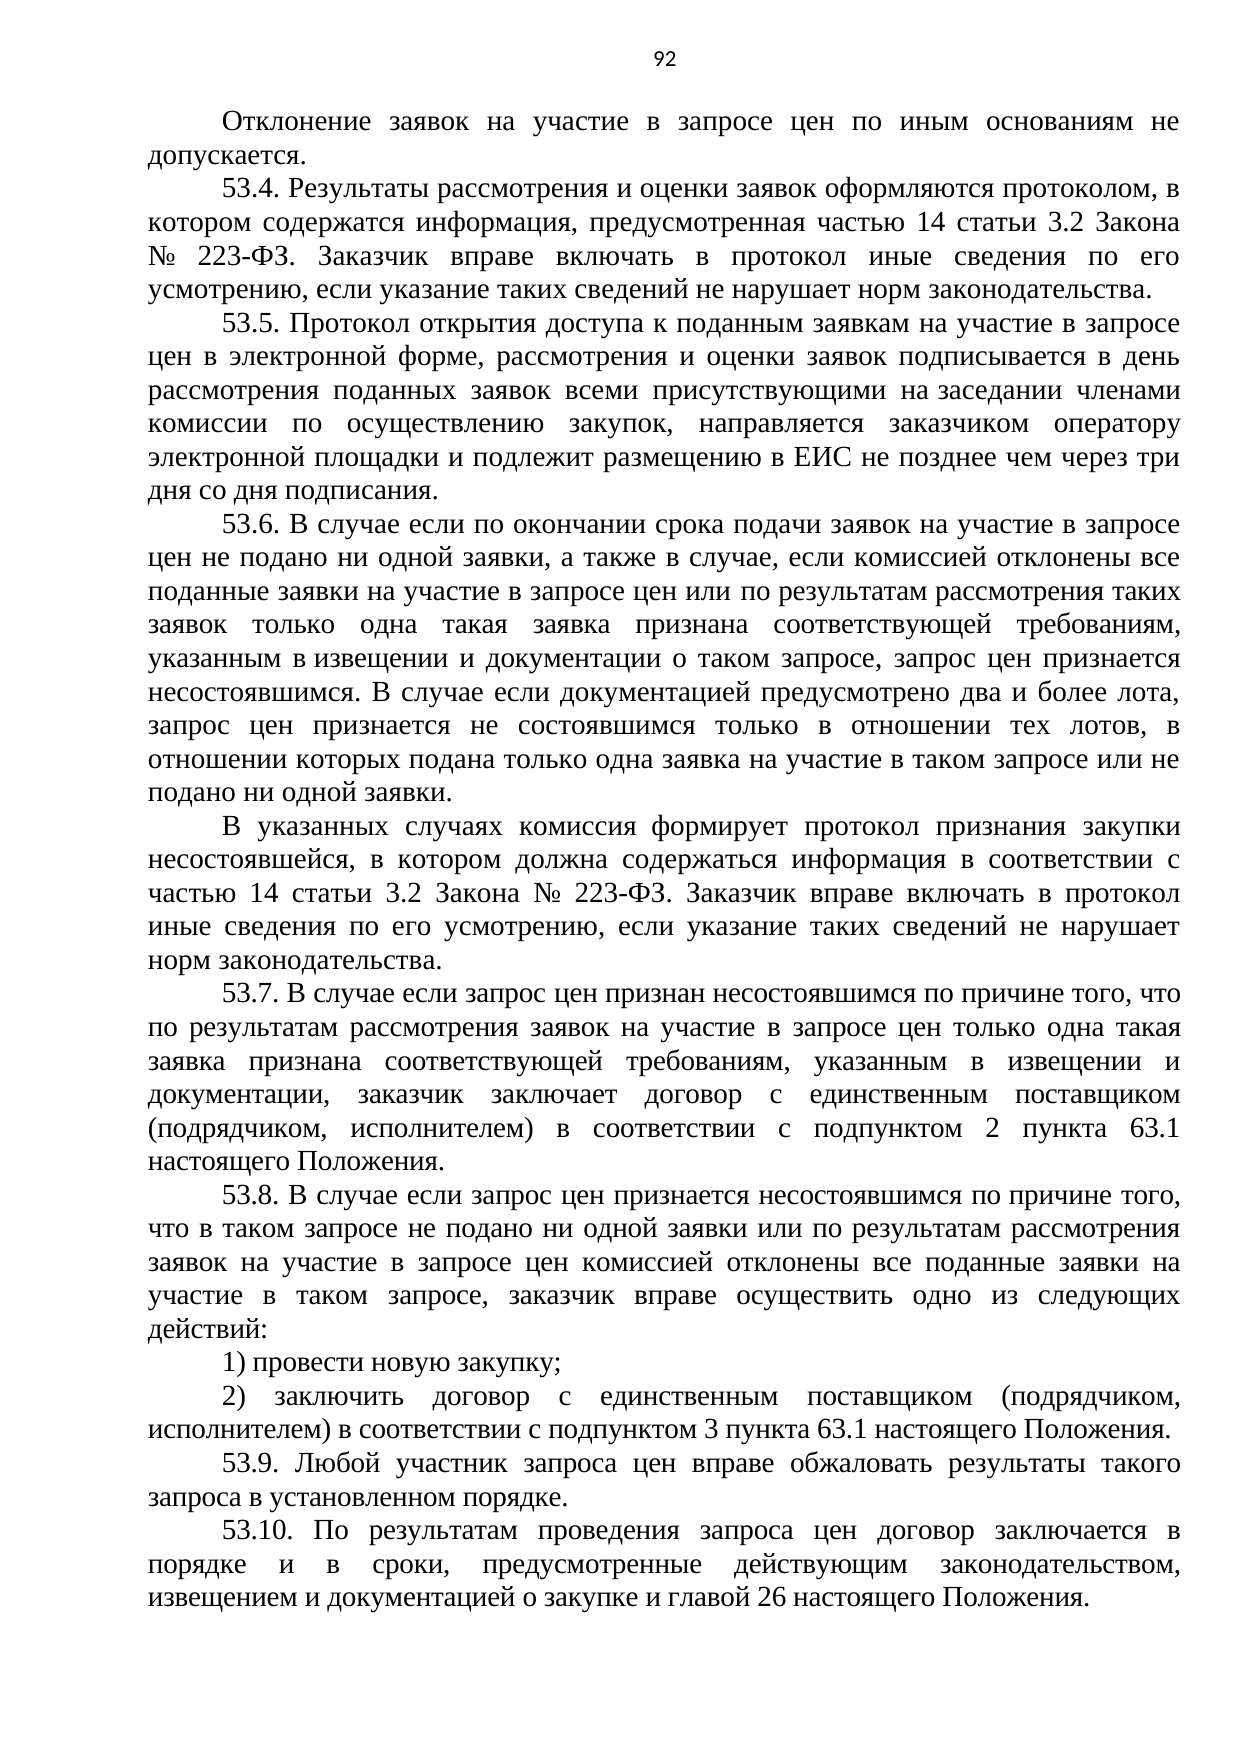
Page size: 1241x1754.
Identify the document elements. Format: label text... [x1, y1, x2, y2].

text 53.7. В случае если запрос цен признан несостоявшимся по причине того, что по результатам рассмотрения заявок на участие в запросе цен только одна такая заявка признана соответствующей требованиям, указанным в извещении и документации, заказчик заключает договор с единственным поставщиком (подрядчиком, исполнителем) в соответствии с подпунктом 2 пункта 63.1 настоящего Положения. [148, 976, 1181, 1177]
text Отклонение заявок на участие в запросе цен по иным основаниям не допускается. [148, 103, 1181, 171]
text 1) провести новую закупку; [148, 1344, 1181, 1378]
text 53.10. По результатам проведения запроса цен договор заключается в порядке и в сроки, предусмотренные действующим законодательством, извещением и документацией о закупке и главой 26 настоящего Положения. [148, 1512, 1181, 1613]
text 53.6. В случае если по окончании срока подачи заявок на участие в запросе цен не подано ни одной заявки, а также в случае, если комиссией отклонены все поданные заявки на участие в запросе цен или по результатам рассмотрения таких заявок только одна такая заявка признана соответствующей требованиям, указанным в извещении и документации о таком запросе, запрос цен признается несостоявшимся. В случае если документацией предусмотрено два и более лота, запрос цен признается не состоявшимся только в отношении тех лотов, в отношении которых подана только одна заявка на участие в таком запросе или не подано ни одной заявки. [148, 506, 1181, 808]
text 53.9. Любой участник запроса цен вправе обжаловать результаты такого запроса в установленном порядке. [148, 1445, 1181, 1512]
text 2) заключить договор с единственным поставщиком (подрядчиком, исполнителем) в соответствии с подпунктом 3 пункта 63.1 настоящего Положения. [148, 1378, 1181, 1445]
text 53.8. В случае если запрос цен признается несостоявшимся по причине того, что в таком запросе не подано ни одной заявки или по результатам рассмотрения заявок на участие в запросе цен комиссией отклонены все поданные заявки на участие в таком запросе, заказчик вправе осуществить одно из следующих действий: [148, 1177, 1181, 1344]
text В указанных случаях комиссия формирует протокол признания закупки несостоявшейся, в котором должна содержаться информация в соответствии с частью 14 статьи 3.2 Закона № 223-ФЗ. Заказчик вправе включать в протокол иные сведения по его усмотрению, если указание таких сведений не нарушает норм законодательства. [148, 808, 1181, 976]
text 53.5. Протокол открытия доступа к поданным заявкам на участие в запросе цен в электронной форме, рассмотрения и оценки заявок подписывается в день рассмотрения поданных заявок всеми присутствующими на заседании членами комиссии по осуществлению закупок, направляется заказчиком оператору электронной площадки и подлежит размещению в ЕИС не позднее чем через три дня со дня подписания. [148, 305, 1181, 506]
text 53.4. Результаты рассмотрения и оценки заявок оформляются протоколом, в котором содержатся информация, предусмотренная частью 14 статьи 3.2 Закона № 223-ФЗ. Заказчик вправе включать в протокол иные сведения по его усмотрению, если указание таких сведений не нарушает норм законодательства. [148, 171, 1181, 305]
